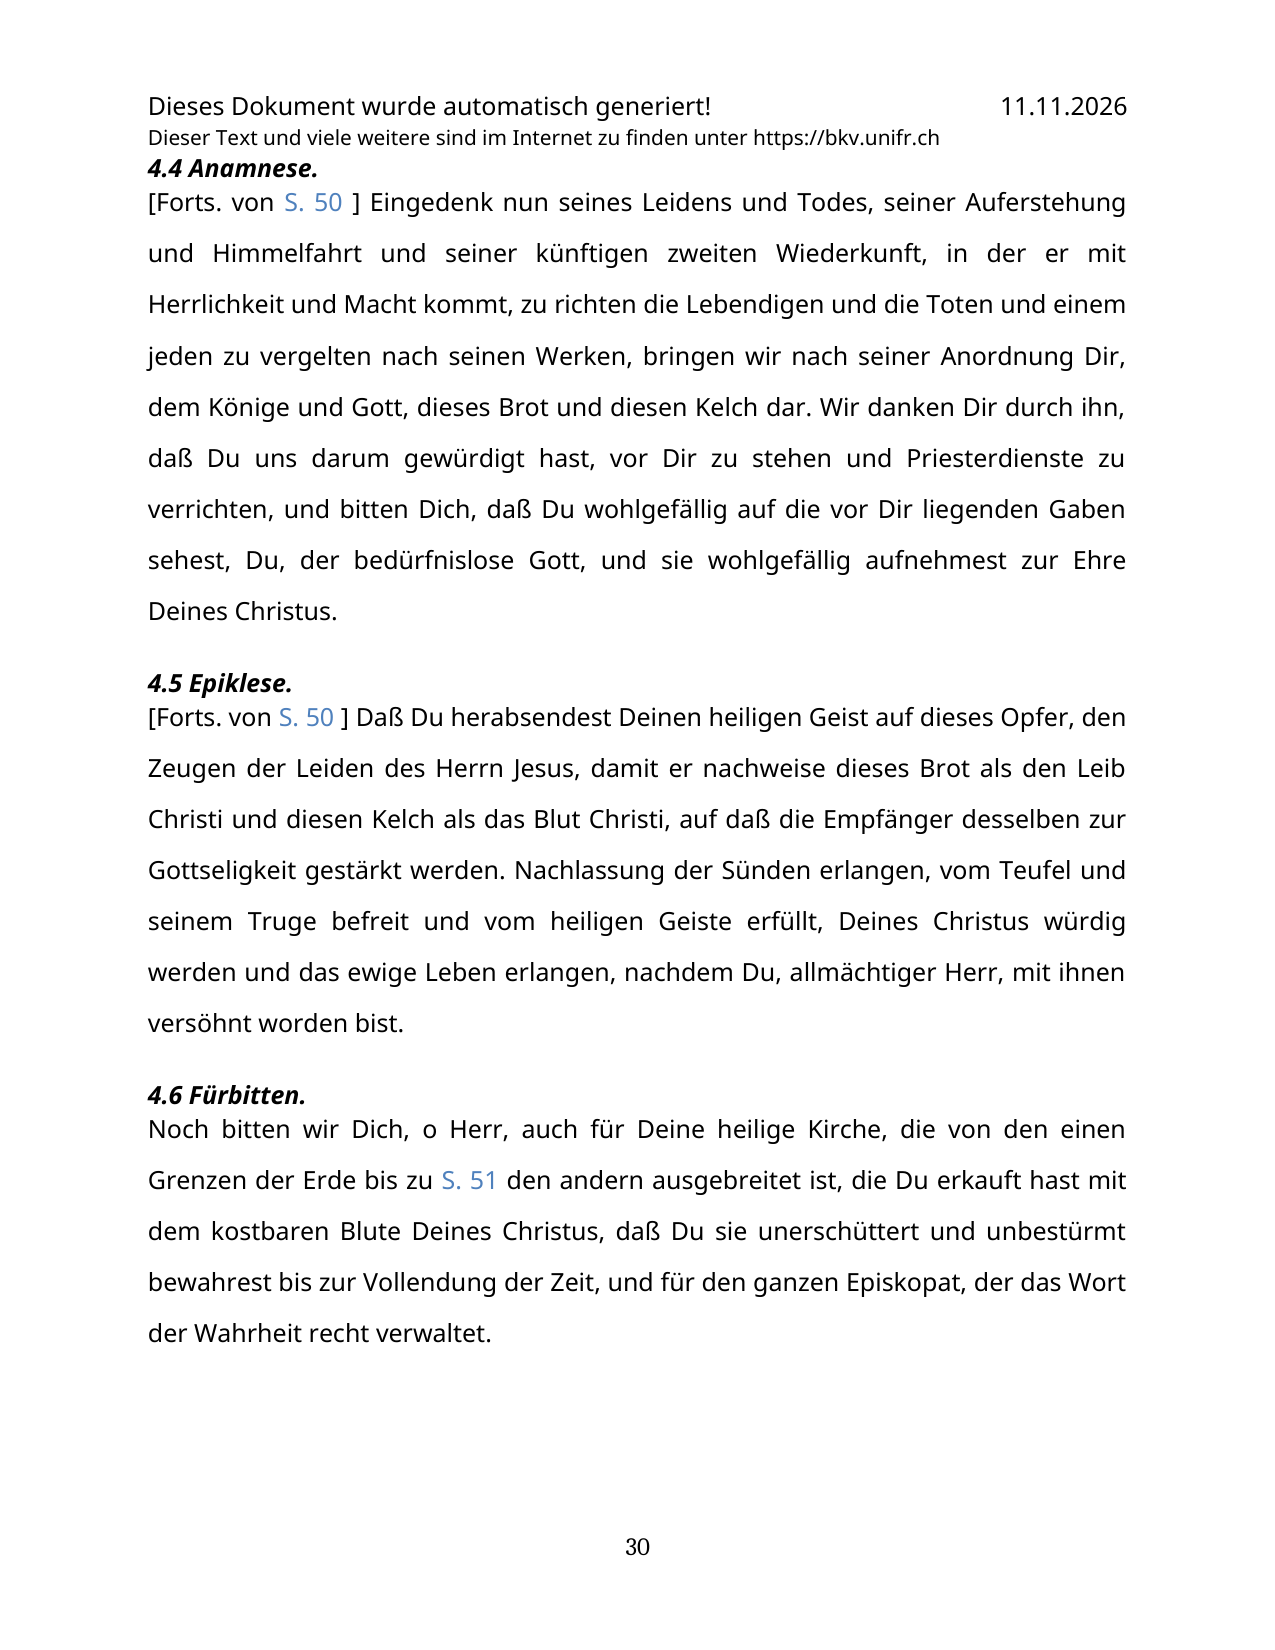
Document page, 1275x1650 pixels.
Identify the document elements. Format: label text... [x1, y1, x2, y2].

subtitle 4.6 Fürbitten. [148, 1077, 1127, 1112]
text [Forts. von S. 50 ] Eingedenk nun seines Leidens und Todes, seiner Auferstehung und Himmelfahrt und seiner künftigen zweiten Wiederkunft, in der er mit Herrlichkeit und Macht kommt, zu richten die Lebendigen und die Toten und einem jeden zu vergelten nach seinen Werken, bringen wir nach seiner Anordnung Dir, dem Könige und Gott, dieses Brot und diesen Kelch dar. Wir danken Dir durch ihn, daß Du uns darum gewürdigt hast, vor Dir zu stehen und Priesterdienste zu verrichten, und bitten Dich, daß Du wohlgefällig auf die vor Dir liegenden Gaben sehest, Du, der bedürfnislose Gott, und sie wohlgefällig aufnehmest zur Ehre Deines Christus. [148, 185, 1127, 627]
text [Forts. von S. 50 ] Daß Du herabsendest Deinen heiligen Geist auf dieses Opfer, den Zeugen der Leiden des Herrn Jesus, damit er nachweise dieses Brot als den Leib Christi und diesen Kelch als das Blut Christi, auf daß die Empfänger desselben zur Gottseligkeit gestärkt werden. Nachlassung der Sünden erlangen, vom Teufel und seinem Truge befreit und vom heiligen Geiste erfüllt, Deines Christus würdig werden und das ewige Leben erlangen, nachdem Du, allmächtiger Herr, mit ihnen versöhnt worden bist. [148, 699, 1127, 1040]
text Noch bitten wir Dich, o Herr, auch für Deine heilige Kirche, die von den einen Grenzen der Erde bis zu S. 51 den andern ausgebreitet ist, die Du erkauft hast mit dem kostbaren Blute Deines Christus, daß Du sie unerschüttert und unbestürmt bewahrest bis zur Vollendung der Zeit, und für den ganzen Episkopat, der das Wort der Wahrheit recht verwaltet. [148, 1112, 1127, 1350]
subtitle 4.4 Anamnese. [148, 151, 1127, 185]
subtitle 4.5 Epiklese. [148, 665, 1127, 699]
